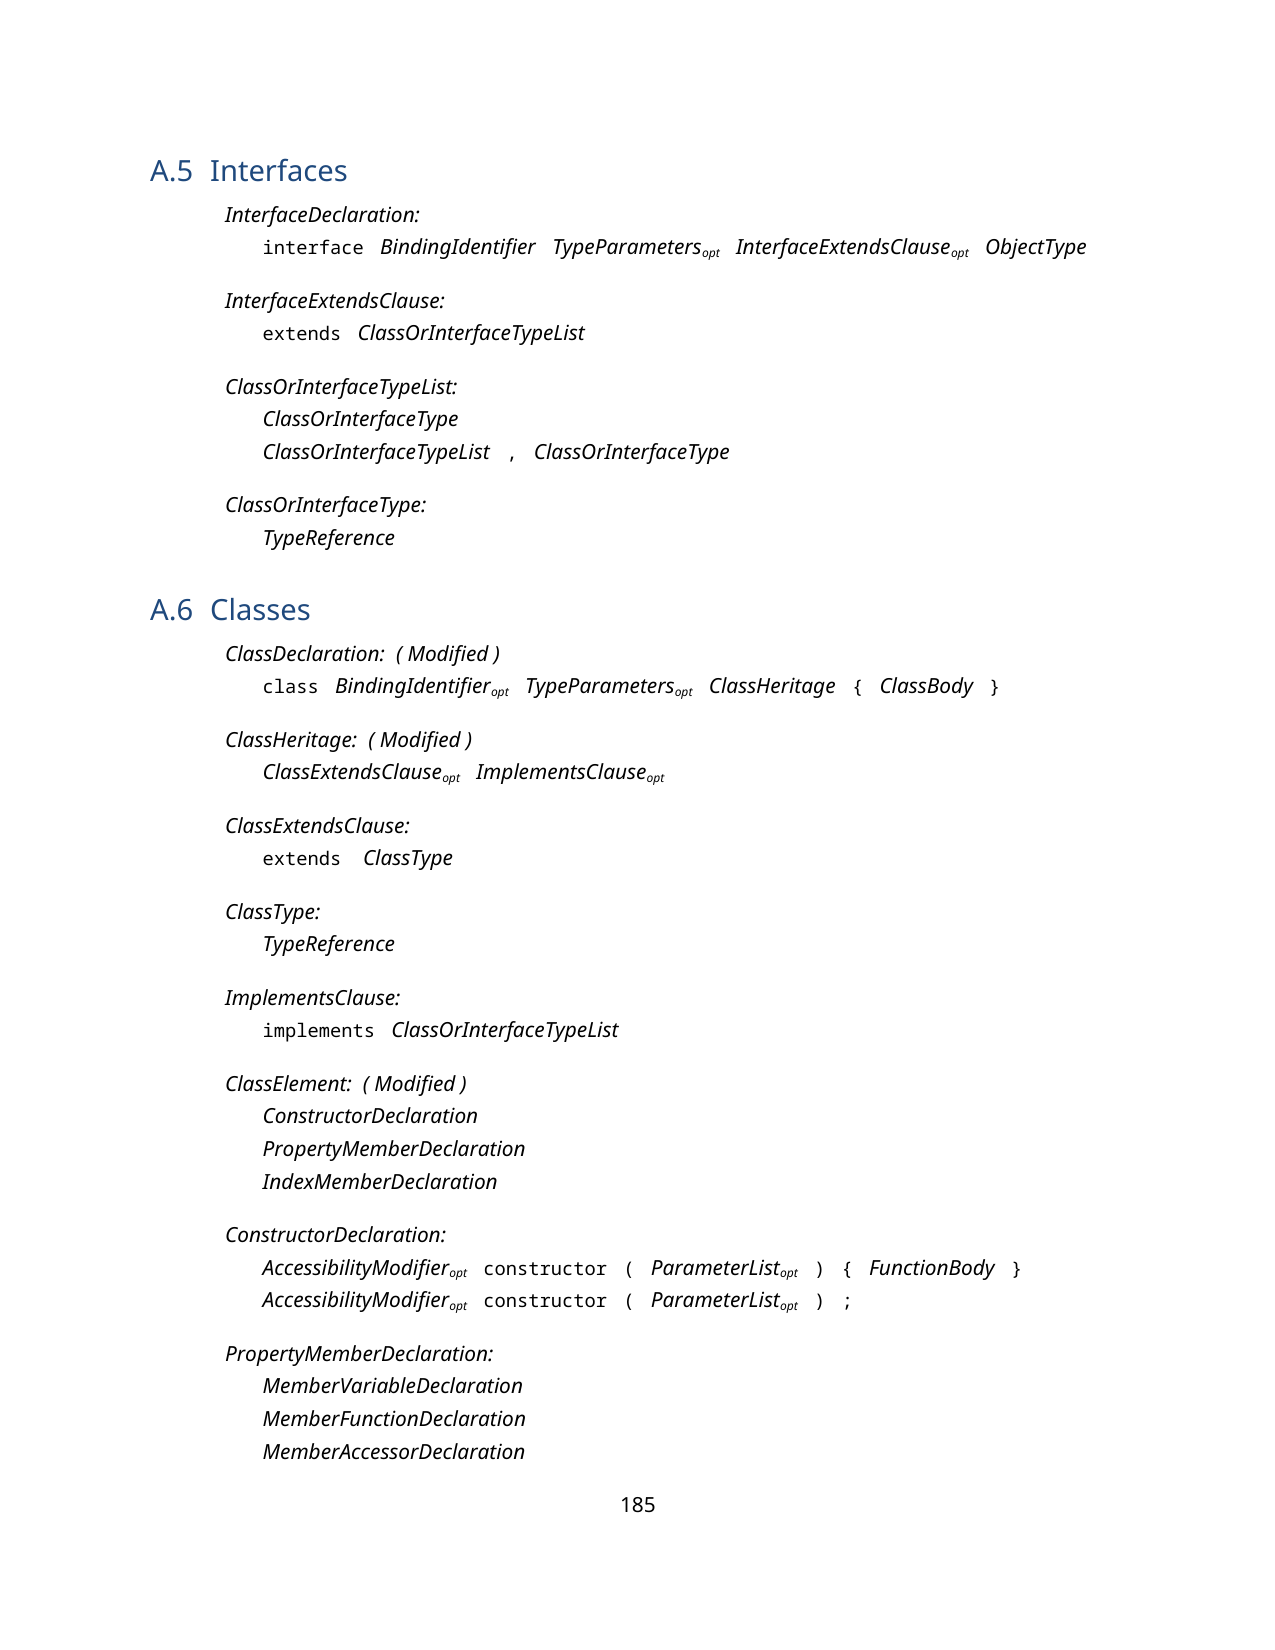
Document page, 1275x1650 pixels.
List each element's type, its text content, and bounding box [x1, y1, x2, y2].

text PropertyMemberDeclaration: MemberVariableDeclaration MemberFunctionDeclaration MemberAccessorDeclaration [225, 1339, 1125, 1465]
text ClassHeritage: ( Modified ) ClassExtendsClauseopt ImplementsClauseopt [225, 725, 1125, 786]
text ImplementsClause: implements ClassOrInterfaceTypeList [225, 983, 1125, 1044]
text ClassDeclaration: ( Modified ) class BindingIdentifieropt TypeParametersopt ClassHeritage { ClassBody } [225, 639, 1125, 700]
text ClassOrInterfaceTypeList: ClassOrInterfaceType ClassOrInterfaceTypeList , ClassOrInterfaceType [225, 372, 1125, 466]
text Interfaces [150, 150, 1125, 190]
text InterfaceExtendsClause: extends ClassOrInterfaceTypeList [225, 286, 1125, 347]
text ClassOrInterfaceType: TypeReference [225, 491, 1125, 552]
text ClassElement: ( Modified ) ConstructorDeclaration PropertyMemberDeclaration IndexMemberDeclaration [225, 1069, 1125, 1195]
text ClassExtendsClause: extends ClassType [225, 811, 1125, 872]
text InterfaceDeclaration: interface BindingIdentifier TypeParametersopt InterfaceExtendsClauseopt ObjectType [225, 200, 1125, 261]
text ClassType: TypeReference [225, 897, 1125, 958]
text Classes [150, 589, 1125, 629]
text ConstructorDeclaration: AccessibilityModifieropt constructor ( ParameterListopt ) { FunctionBody } AccessibilityModifieropt constructor ( ParameterListopt ) ; [225, 1220, 1125, 1314]
